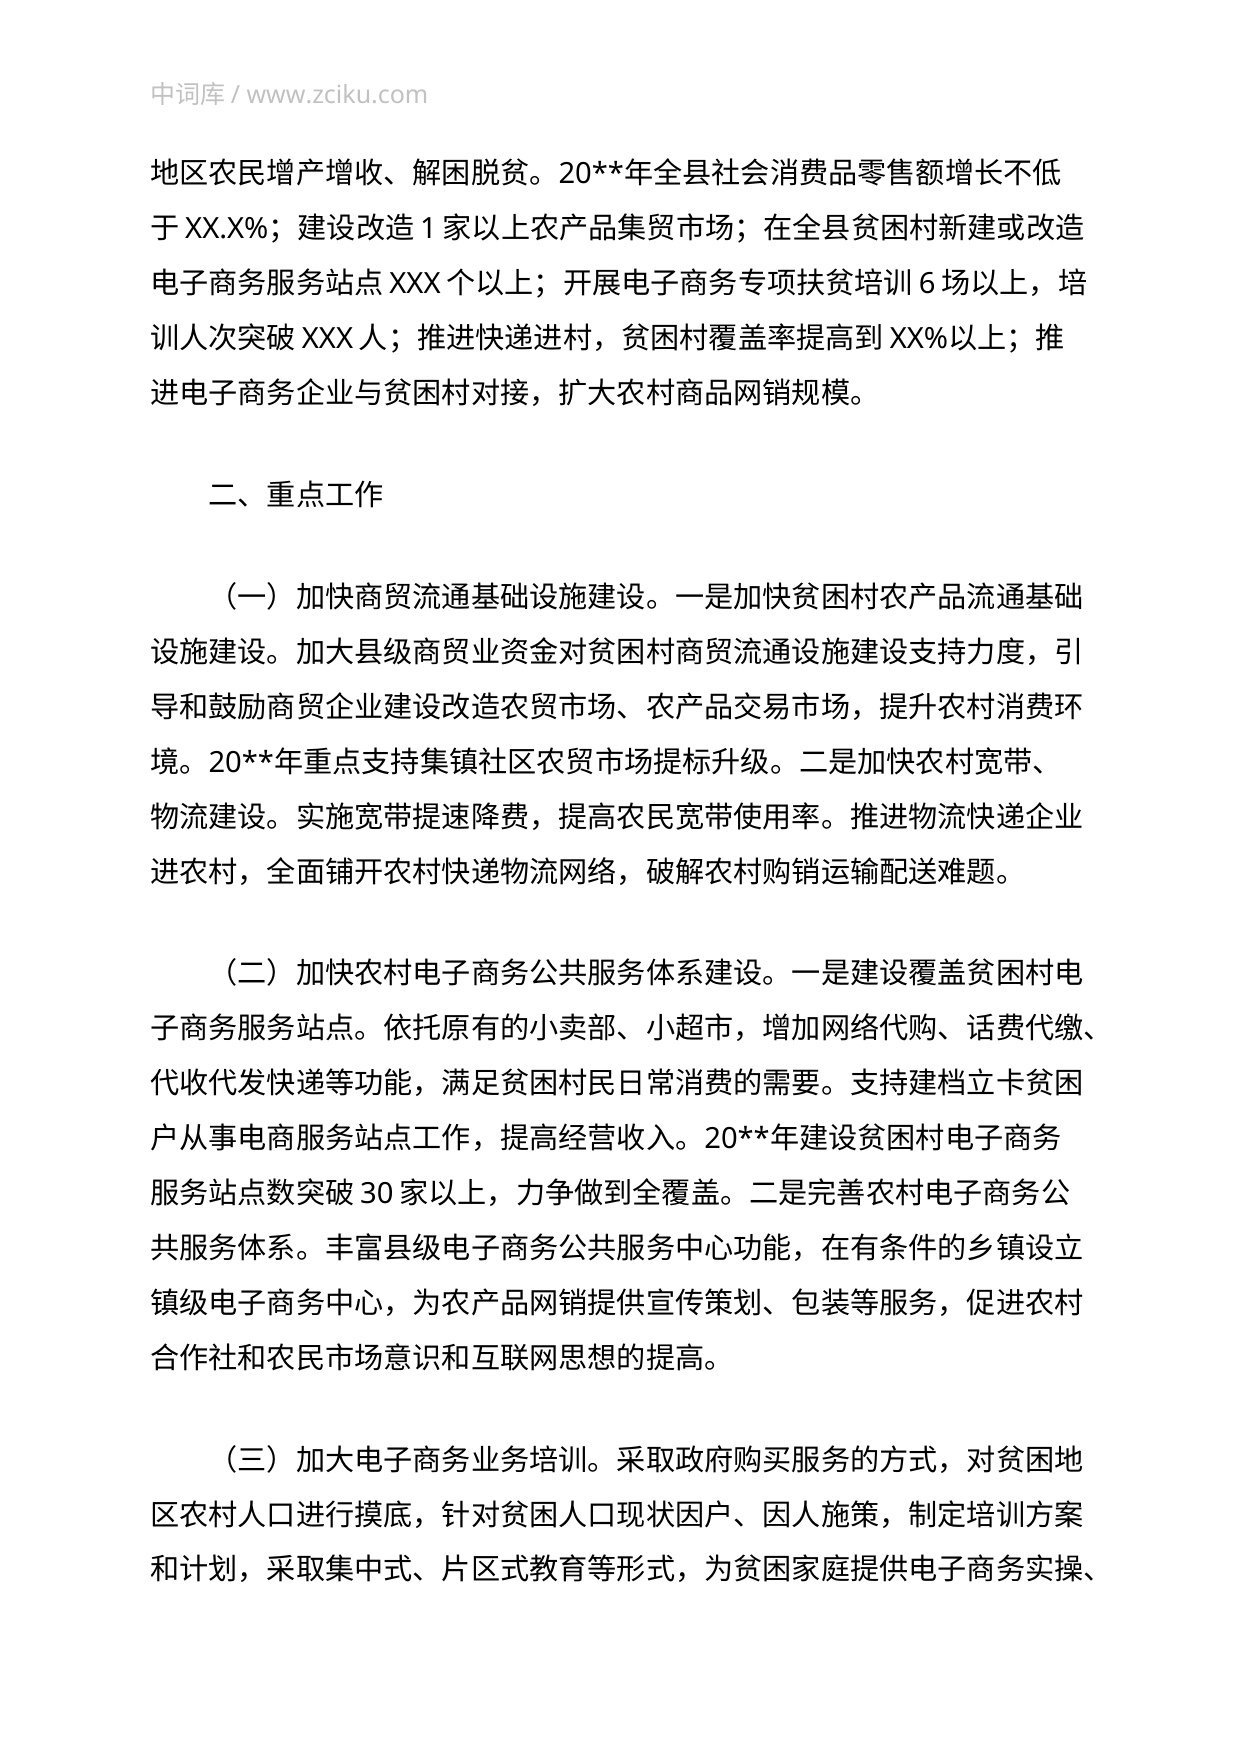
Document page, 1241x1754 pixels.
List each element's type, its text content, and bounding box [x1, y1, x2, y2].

text （二）加快农村电子商务公共服务体系建设。一是建设覆盖贫困村电子商务服务站点。依托原有的小卖部、小超市，增加网络代购、话费代缴、代收代发快递等功能，满足贫困村民日常消费的需要。支持建档立卡贫困户从事电商服务站点工作，提高经营收入。20**年建设贫困村电子商务服务站点数突破30家以上，力争做到全覆盖。二是完善农村电子商务公共服务体系。丰富县级电子商务公共服务中心功能，在有条件的乡镇设立镇级电子商务中心，为农产品网销提供宣传策划、包装等服务，促进农村合作社和农民市场意识和互联网思想的提高。 [150, 950, 1090, 1377]
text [150, 150, 1090, 412]
text （一）加快商贸流通基础设施建设。一是加快贫困村农产品流通基础设施建设。加大县级商贸业资金对贫困村商贸流通设施建设支持力度，引导和鼓励商贸企业建设改造农贸市场、农产品交易市场，提升农村消费环境。20**年重点支持集镇社区农贸市场提标升级。二是加快农村宽带、物流建设。实施宽带提速降费，提高农民宽带使用率。推进物流快递企业进农村，全面铺开农村快递物流网络，破解农村购销运输配送难题。 [150, 573, 1090, 890]
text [150, 1436, 1090, 1588]
text 二、重点工作 [150, 472, 1090, 514]
